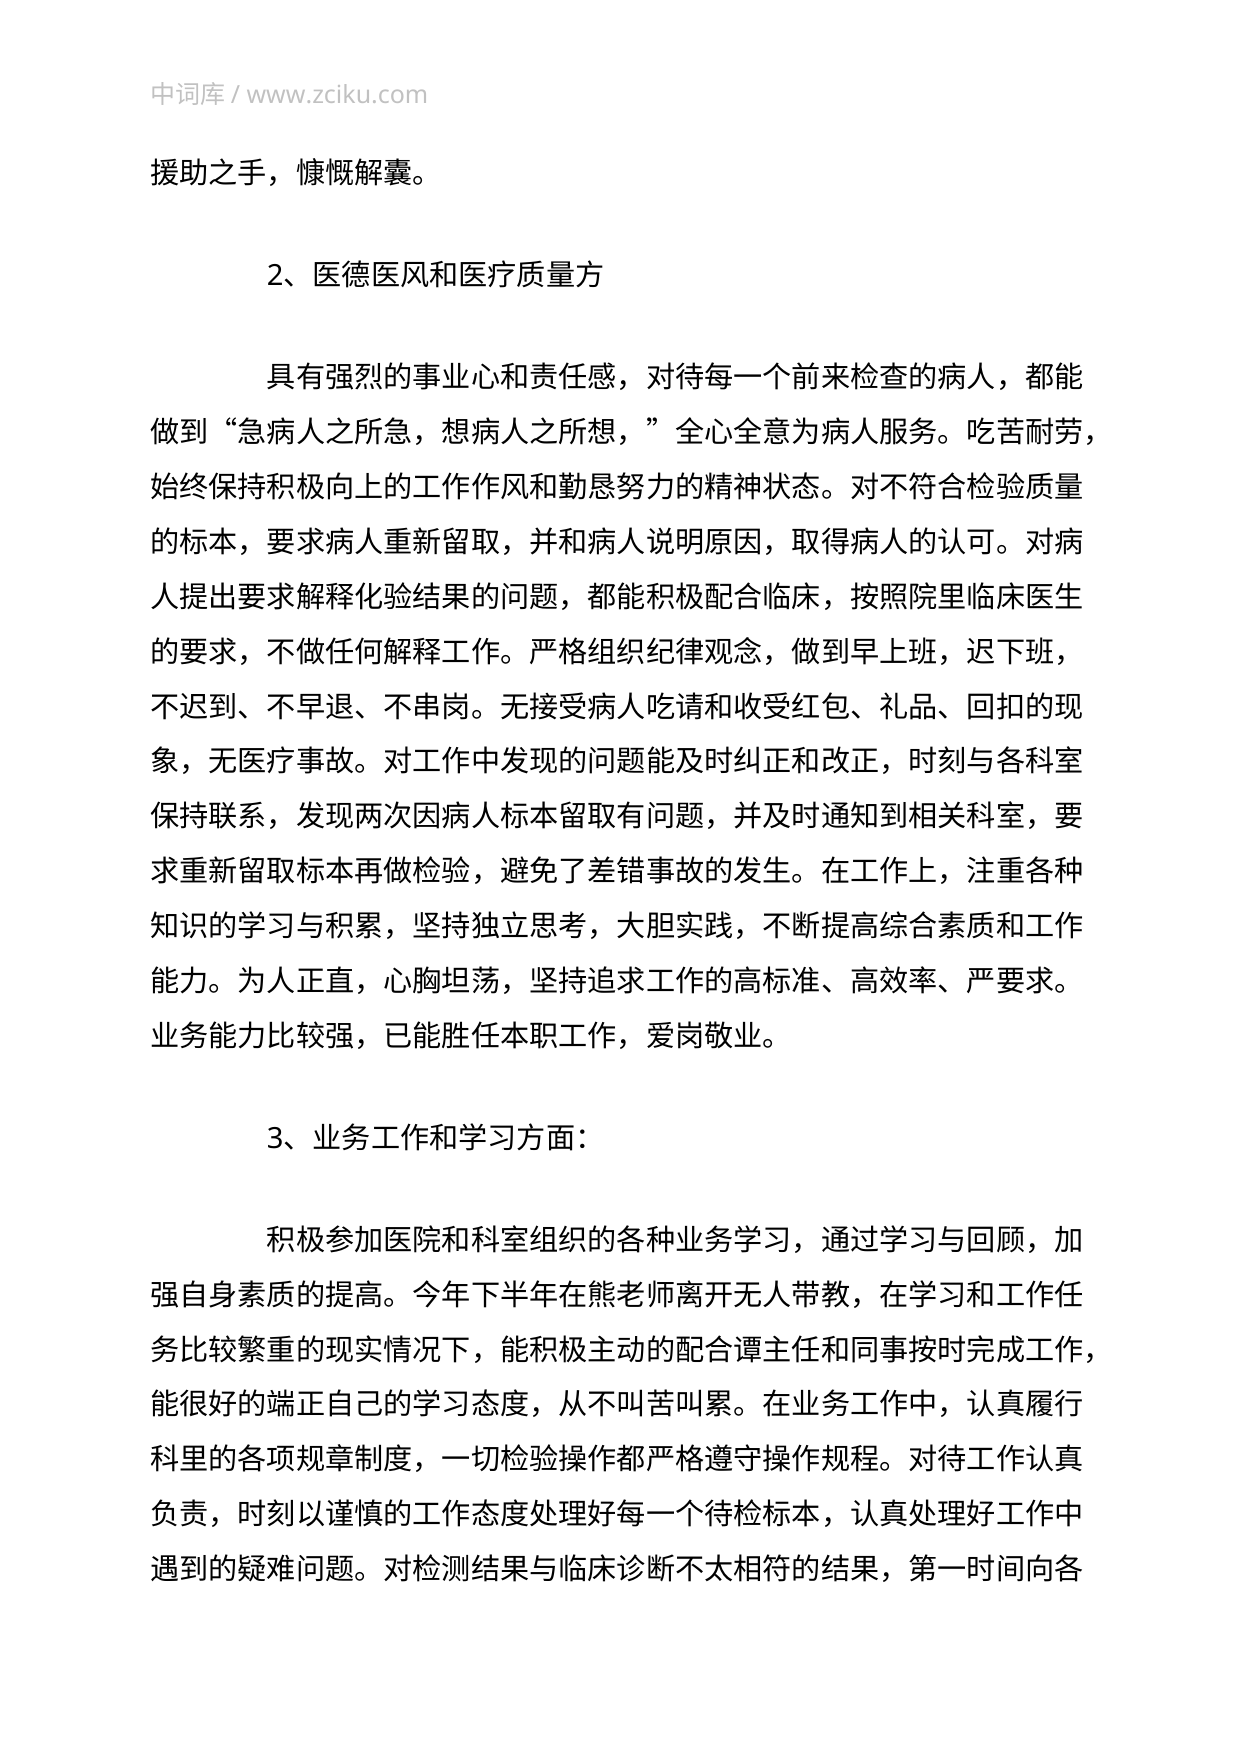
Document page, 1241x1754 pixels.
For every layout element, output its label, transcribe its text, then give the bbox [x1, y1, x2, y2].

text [150, 150, 1090, 192]
text 具有强烈的事业心和责任感，对待每一个前来检查的病人，都能做到“急病人之所急，想病人之所想，”全心全意为病人服务。吃苦耐劳，始终保持积极向上的工作作风和勤恳努力的精神状态。对不符合检验质量的标本，要求病人重新留取，并和病人说明原因，取得病人的认可。对病人提出要求解释化验结果的问题，都能积极配合临床，按照院里临床医生的要求，不做任何解释工作。严格组织纪律观念，做到早上班，迟下班，不迟到、不早退、不串岗。无接受病人吃请和收受红包、礼品、回扣的现象，无医疗事故。对工作中发现的问题能及时纠正和改正，时刻与各科室保持联系，发现两次因病人标本留取有问题，并及时通知到相关科室，要求重新留取标本再做检验，避免了差错事故的发生。在工作上，注重各种知识的学习与积累，坚持独立思考，大胆实践，不断提高综合素质和工作能力。为人正直，心胸坦荡，坚持追求工作的高标准、高效率、严要求。业务能力比较强，已能胜任本职工作，爱岗敬业。 [150, 354, 1090, 1055]
text 3、业务工作和学习方面： [150, 1114, 1090, 1157]
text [150, 1216, 1090, 1588]
text 2、医德医风和医疗质量方 [150, 252, 1090, 294]
